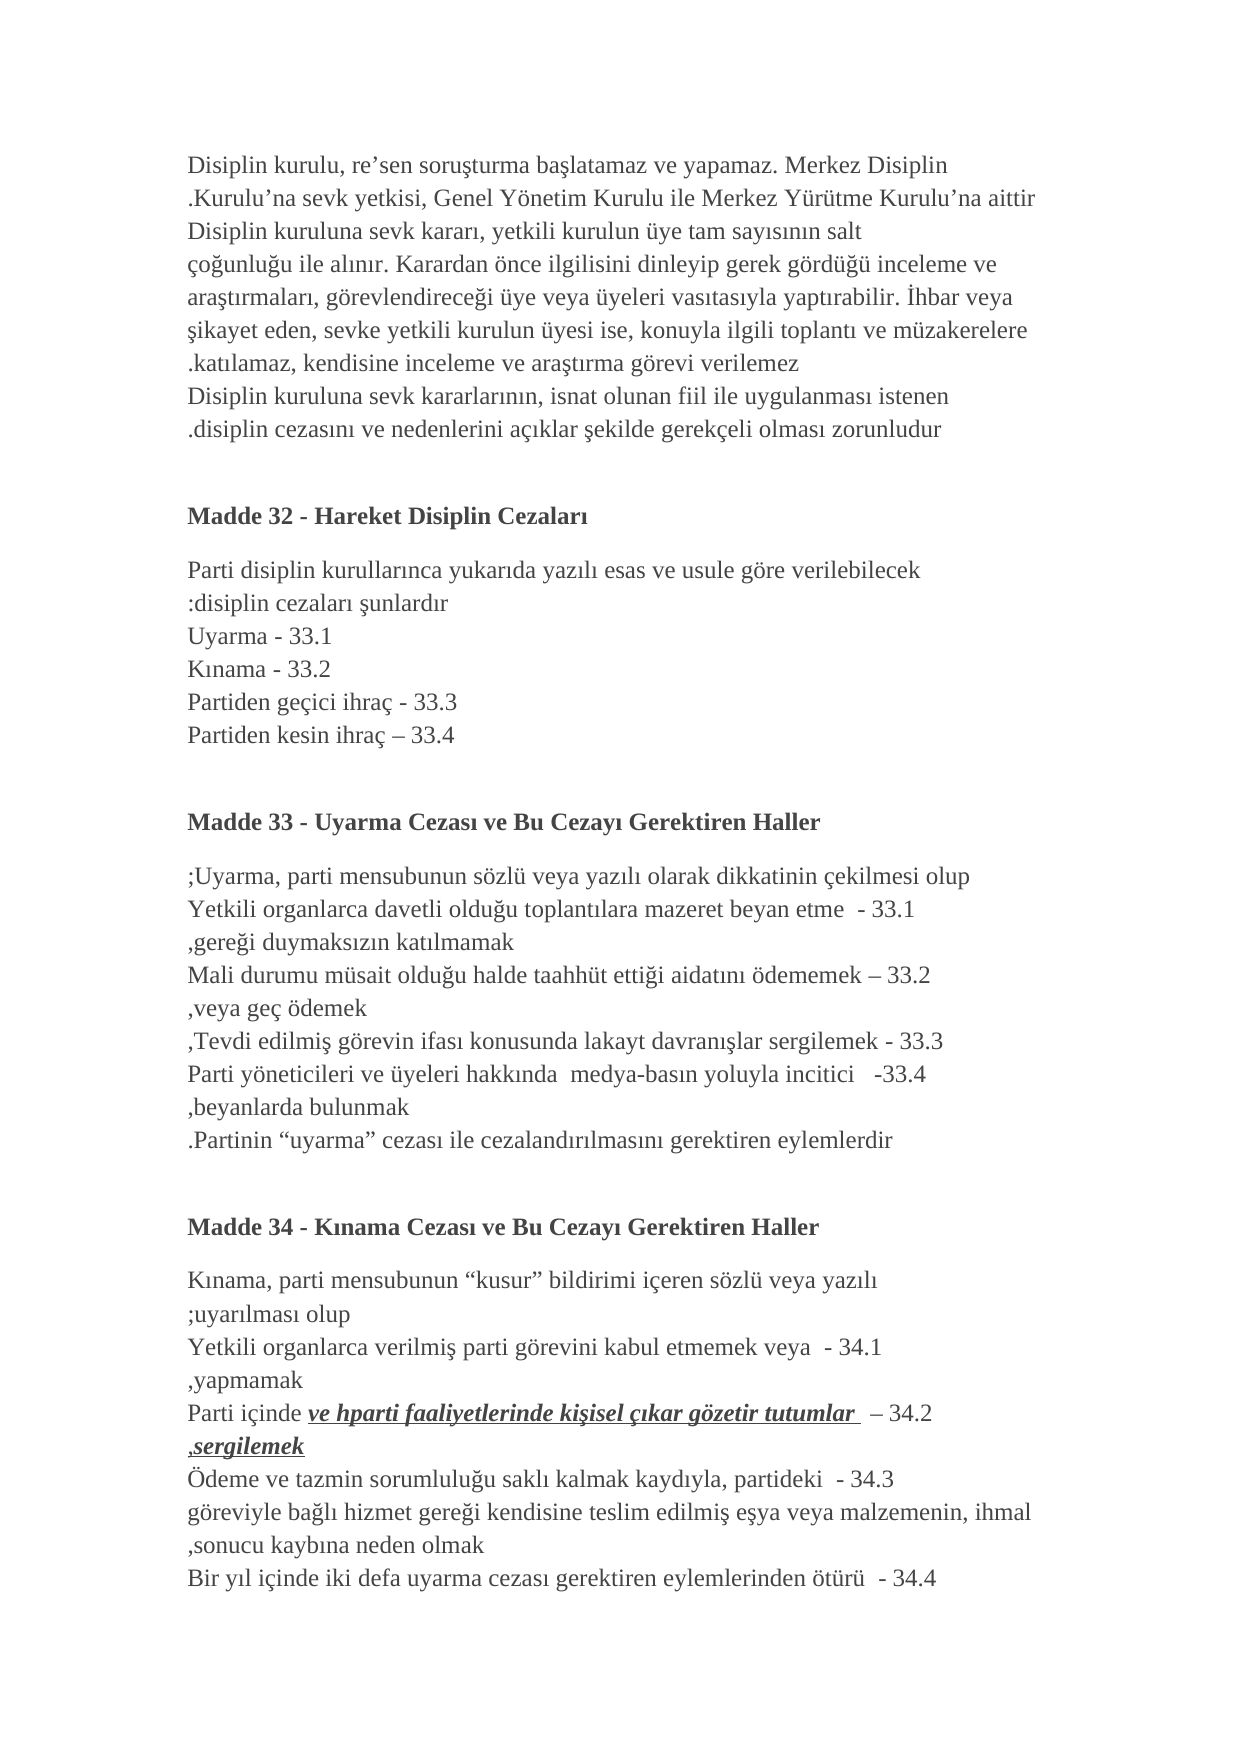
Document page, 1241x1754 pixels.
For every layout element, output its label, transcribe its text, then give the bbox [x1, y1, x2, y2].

text Disiplin kurulu, re’sen soruşturma başlatamaz ve yapamaz. Merkez Disiplin Kurulu’na sevk yetkisi, Genel Yönetim Kurulu ile Merkez Yürütme Kurulu’na aittir. Disiplin kuruluna sevk kararı, yetkili kurulun üye tam sayısının salt çoğunluğu ile alınır. Karardan önce ilgilisini dinleyip gerek gördüğü inceleme ve araştırmaları, görevlendireceği üye veya üyeleri vasıtasıyla yaptırabilir. İhbar veya şikayet eden, sevke yetkili kurulun üyesi ise, konuyla ilgili toplantı ve müzakerelere katılamaz, kendisine inceleme ve araştırma görevi verilemez. Disiplin kuruluna sevk kararlarının, isnat olunan fiil ile uygulanması istenen disiplin cezasını ve nedenlerini açıklar şekilde gerekçeli olması zorunludur. [187, 150, 1053, 476]
text Parti disiplin kurullarınca yukarıda yazılı esas ve usule göre verilebilecek disiplin cezaları şunlardır: 33.1 - Uyarma 33.2 - Kınama 33.3 - Partiden geçici ihraç 33.4 – Partiden kesin ihraç [187, 555, 1053, 782]
text Madde 34 - Kınama Cezası ve Bu Cezayı Gerektiren Haller [187, 1212, 1053, 1241]
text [187, 1266, 1053, 1592]
text Madde 32 - Hareket Disiplin Cezaları [187, 501, 1053, 530]
text Uyarma, parti mensubunun sözlü veya yazılı olarak dikkatinin çekilmesi olup; 33.1 - Yetkili organlarca davetli olduğu toplantılara mazeret beyan etme gereği duymaksızın katılmamak, 33.2 –Mali durumu müsait olduğu halde taahhüt ettiği aidatını ödememek veya geç ödemek, 33.3 - Tevdi edilmiş görevin ifası konusunda lakayt davranışlar sergilemek, 33.4- Parti yöneticileri ve üyeleri hakkında medya-basın yoluyla incitici beyanlarda bulunmak, Partinin “uyarma” cezası ile cezalandırılmasını gerektiren eylemlerdir. [187, 861, 1053, 1187]
text Madde 33 - Uyarma Cezası ve Bu Cezayı Gerektiren Haller [187, 807, 1053, 836]
